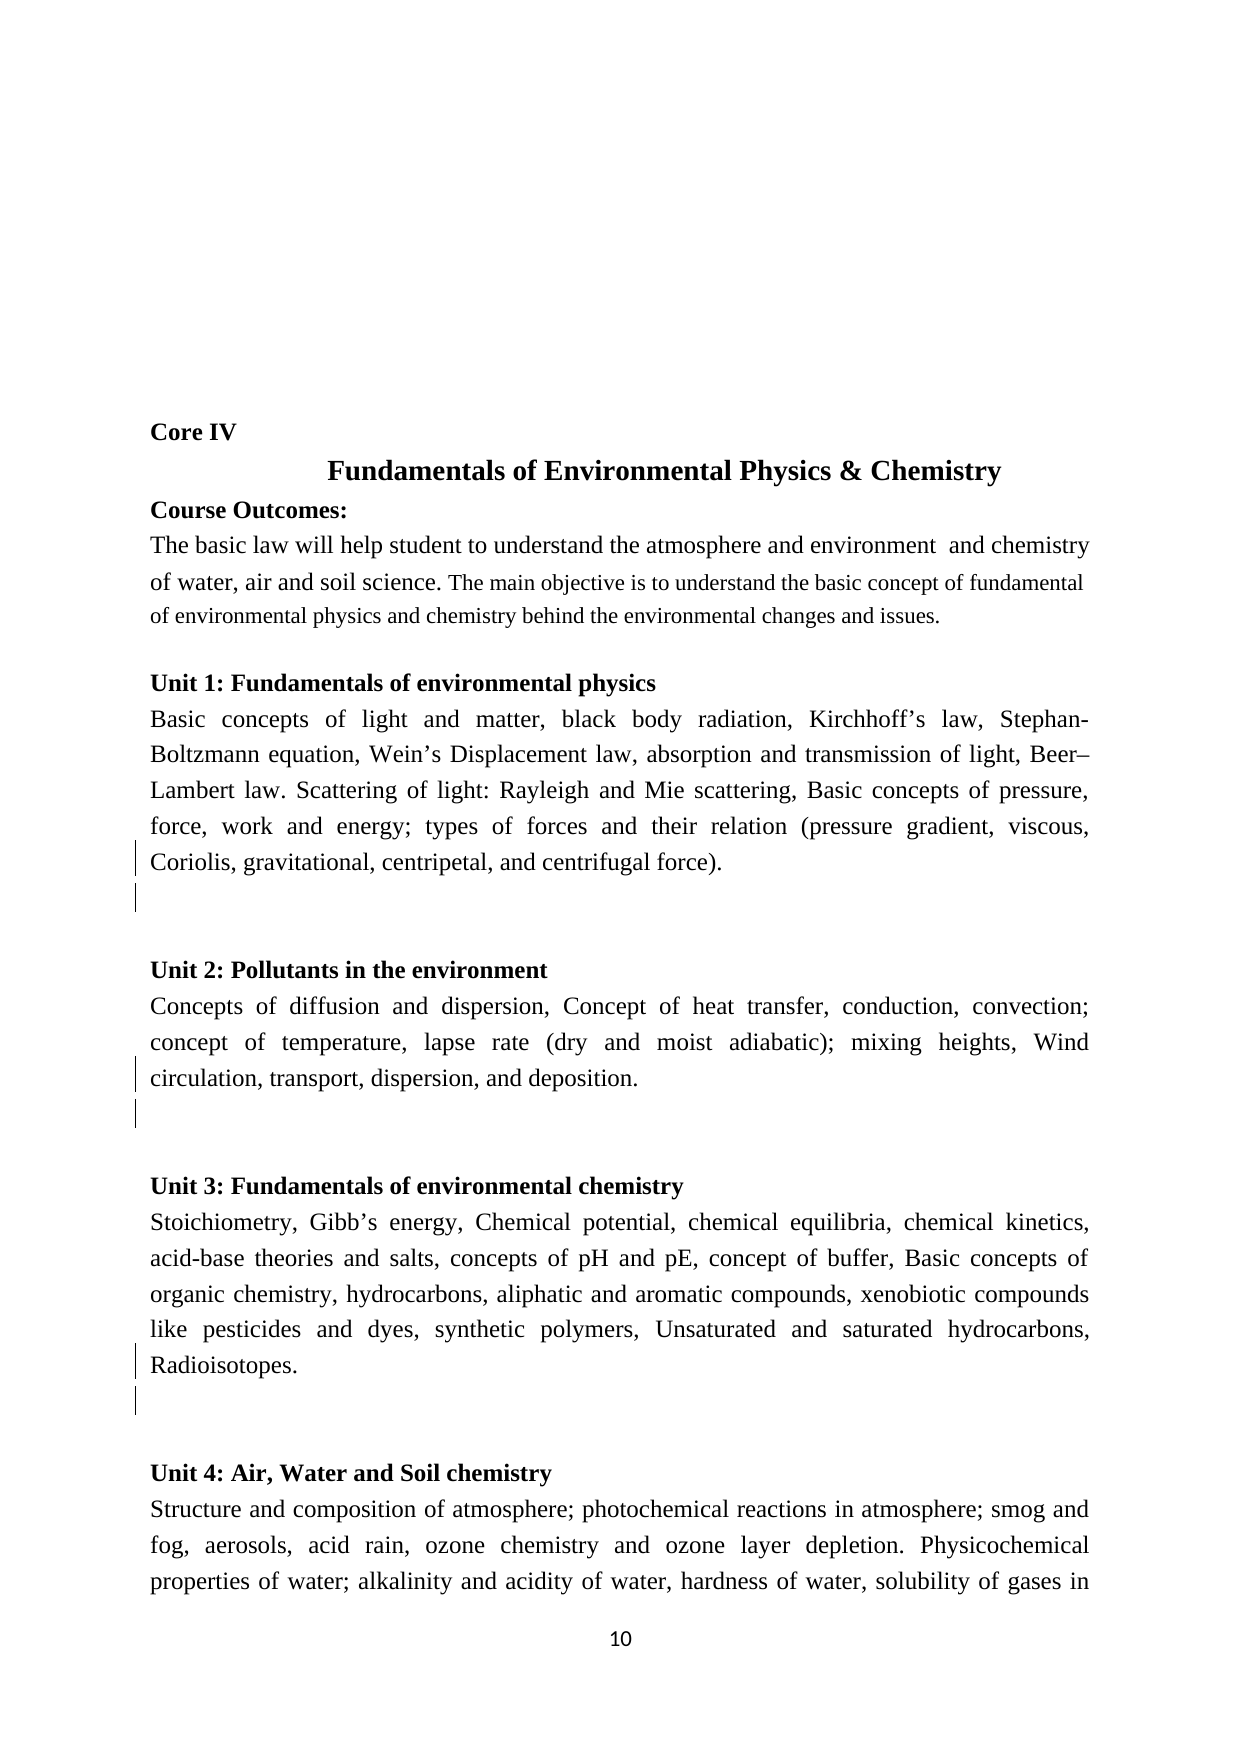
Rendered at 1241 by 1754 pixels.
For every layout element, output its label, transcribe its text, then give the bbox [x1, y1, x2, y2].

text Unit 1: Fundamentals of environmental physics [150, 668, 1090, 696]
text Unit 2: Pollutants in the environment [150, 955, 1090, 984]
text Core IV [150, 417, 1090, 446]
text Unit 3: Fundamentals of environmental chemistry [150, 1171, 1090, 1199]
text The basic law will help student to understand the atmosphere and environment and chemistry of water, air and soil science. The main objective is to understand the basic concept of fundamental of environmental physics and chemistry behind the environmental changes and issues. [150, 531, 1090, 628]
text Course Outcomes: [150, 495, 1090, 523]
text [150, 1494, 1090, 1595]
text Basic concepts of light and matter, black body radiation, Kirchhoff’s law, Stephan-Boltzmann equation, Wein’s Displacement law, absorption and transmission of light, Beer–Lambert law. Scattering of light: Rayleigh and Mie scattering, Basic concepts of pressure, force, work and energy; types of forces and their relation (pressure gradient, viscous, Coriolis, gravitational, centripetal, and centrifugal force). [150, 704, 1090, 876]
list Fundamentals of Environmental Physics & Chemistry [225, 453, 1090, 486]
text Stoichiometry, Gibb’s energy, Chemical potential, chemical equilibria, chemical kinetics, acid-base theories and salts, concepts of pH and pE, concept of buffer, Basic concepts of organic chemistry, hydrocarbons, aliphatic and aromatic compounds, xenobiotic compounds like pesticides and dyes, synthetic polymers, Unsaturated and saturated hydrocarbons, Radioisotopes. [150, 1207, 1090, 1379]
text Unit 4: Air, Water and Soil chemistry [150, 1458, 1090, 1487]
text Concepts of diffusion and dispersion, Concept of heat transfer, conduction, convection; concept of temperature, lapse rate (dry and moist adiabatic); mixing heights, Wind circulation, transport, dispersion, and deposition. [150, 991, 1090, 1092]
